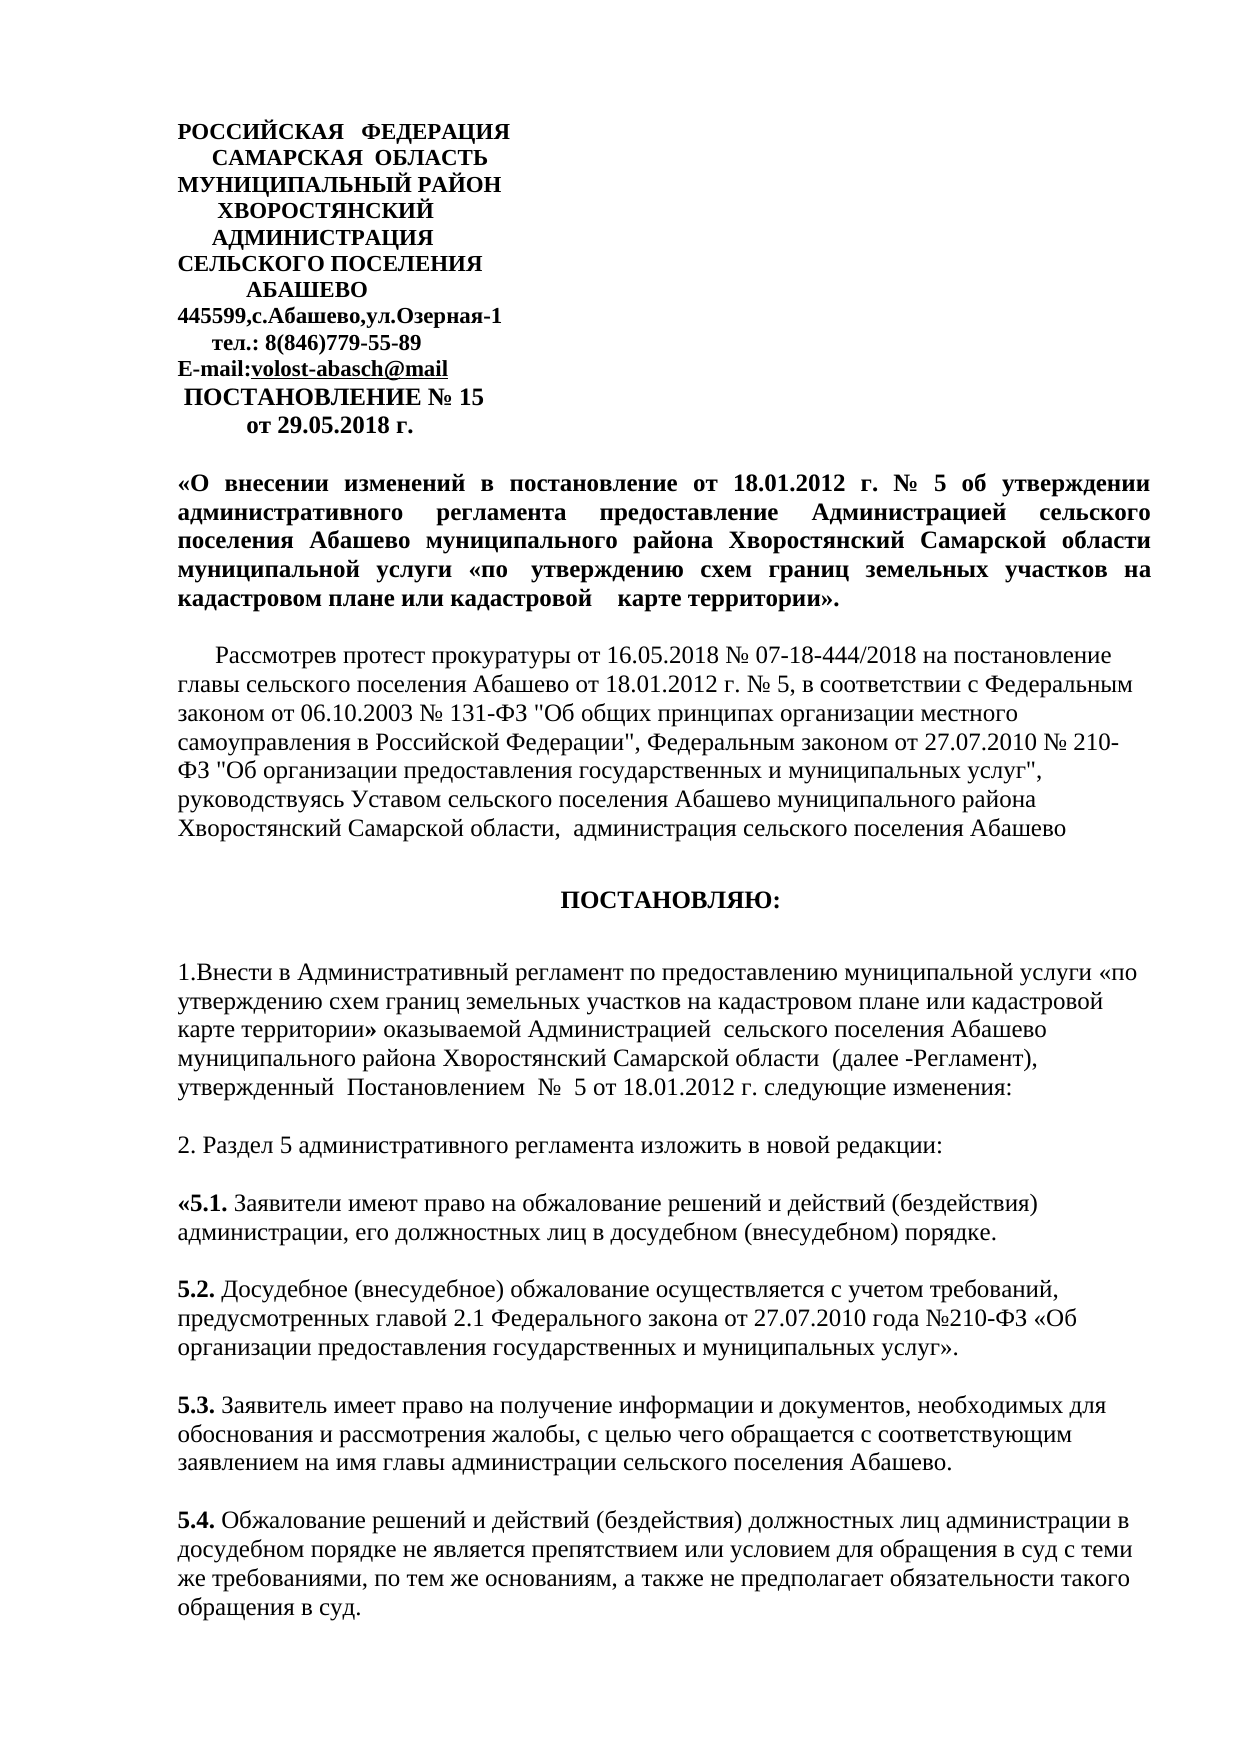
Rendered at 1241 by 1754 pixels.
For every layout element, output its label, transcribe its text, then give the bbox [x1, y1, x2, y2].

text РОССИЙСКАЯ ФЕДЕРАЦИЯ [177, 118, 1152, 144]
text 445599,с.Абашево,ул.Озерная-1 [177, 303, 1152, 329]
text Рассмотрев протест прокуратуры от 16.05.2018 № 07-18-444/2018 на постановление главы сельского поселения Абашево от 18.01.2012 г. № 5, в соответствии с Федеральным законом от 06.10.2003 № 131-ФЗ "Об общих принципах организации местного самоуправления в Российской Федерации", Федеральным законом от 27.07.2010 № 210-ФЗ "Об организации предоставления государственных и муниципальных услуг", руководствуясь Уставом сельского поселения Абашево муниципального района Хворостянский Самарской области, администрация сельского поселения Абашево [177, 640, 1152, 842]
text 5.4. Обжалование решений и действий (бездействия) должностных лиц администрации в досудебном порядке не является препятствием или условием для обращения в суд с теми же требованиями, по тем же основаниям, а также не предполагает обязательности такого обращения в суд. [177, 1505, 1152, 1620]
text 2. Раздел 5 административного регламента изложить в новой редакции: [177, 1130, 1152, 1159]
text СЕЛЬСКОГО ПОСЕЛЕНИЯ [177, 250, 1152, 276]
text 1.Внести в Административный регламент по предоставлению муниципальной услуги «по утверждению схем границ земельных участков на кадастровом плане или кадастровой карте территории» оказываемой Администрацией сельского поселения Абашево муниципального района Хворостянский Самарской области (далее -Регламент), утвержденный Постановлением № 5 от 18.01.2012 г. следующие изменения: [177, 957, 1152, 1101]
text АБАШЕВО [177, 276, 1152, 303]
text «О внесении изменений в постановление от 18.01.2012 г. № 5 об утверждении административного регламента предоставление Администрацией сельского поселения Абашево муниципального района Хворостянский Самарской области муниципальной услуги «по утверждению схем границ земельных участков на кадастровом плане или кадастровой карте территории». [177, 468, 1152, 612]
text ХВОРОСТЯНСКИЙ [177, 197, 1152, 223]
text ПОСТАНОВЛЕНИЕ № 15 [177, 382, 1152, 410]
text «5.1. Заявители имеют право на обжалование решений и действий (бездействия) администрации, его должностных лиц в досудебном (внесудебном) порядке. [177, 1188, 1152, 1245]
text 5.2. Досудебное (внесудебное) обжалование осуществляется с учетом требований, предусмотренных главой 2.1 Федерального закона от 27.07.2010 года №210-ФЗ «Об организации предоставления государственных и муниципальных услуг». [177, 1274, 1152, 1361]
text ПОСТАНОВЛЯЮ: [177, 885, 1152, 913]
text тел.: 8(846)779-55-89 [177, 329, 1152, 355]
text САМАРСКАЯ ОБЛАСТЬ [177, 144, 1152, 171]
text E-mail:volost-abasch@mail [177, 355, 1152, 382]
text МУНИЦИПАЛЬНЫЙ РАЙОН [177, 171, 1152, 197]
text АДМИНИСТРАЦИЯ [177, 223, 1152, 250]
text от 29.05.2018 г. [177, 410, 1152, 439]
text 5.3. Заявитель имеет право на получение информации и документов, необходимых для обоснования и рассмотрения жалобы, с целью чего обращается с соответствующим заявлением на имя главы администрации сельского поселения Абашево. [177, 1390, 1152, 1476]
